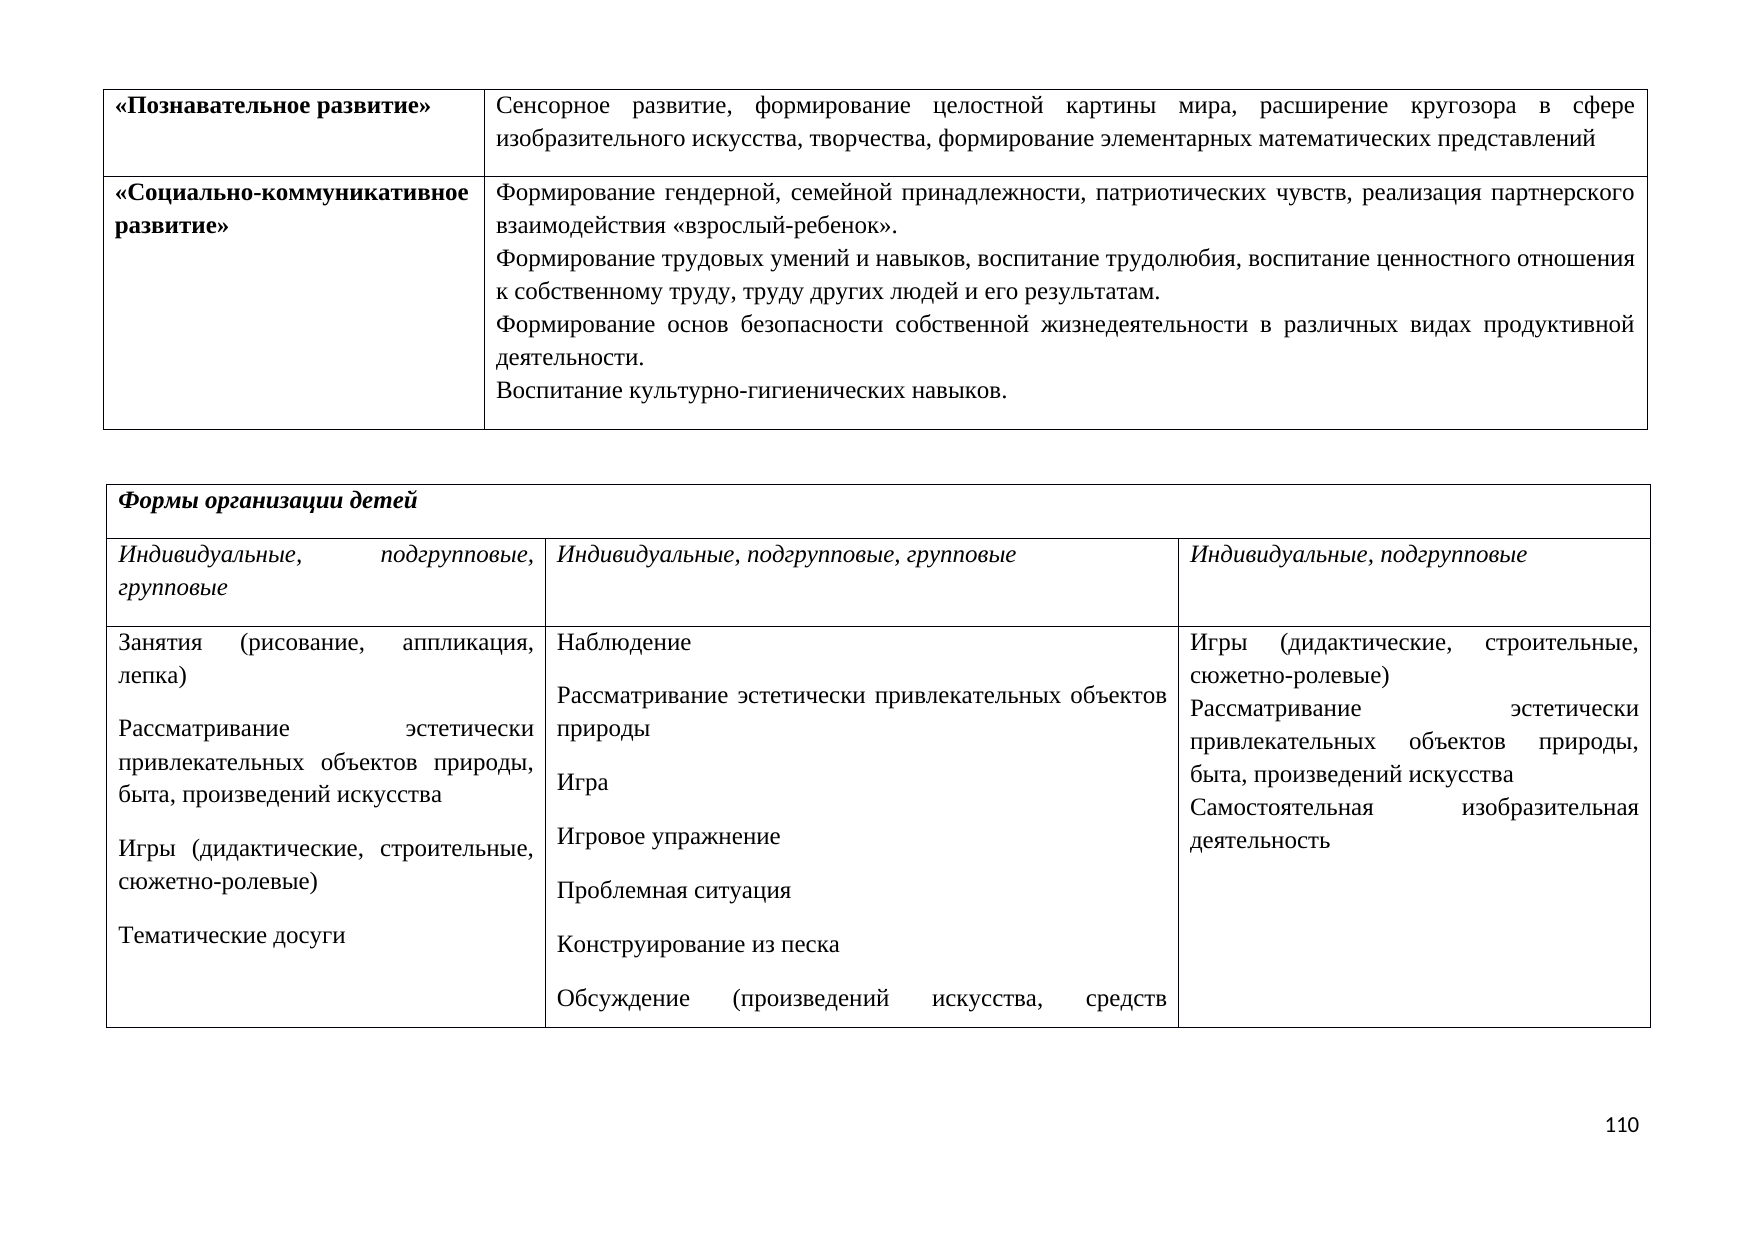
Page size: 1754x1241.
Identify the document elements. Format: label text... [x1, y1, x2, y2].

table_cell Индивидуальные, подгрупповые, групповые [546, 539, 1178, 626]
table_cell Формирование гендерной, семейной принадлежности, патриотических чувств, реализация партнерского взаимодействия «взрослый-ребенок». Формирование трудовых умений и навыков, воспитание трудолюбия, воспитание ценностного отношения к собственному труду, труду других людей и его результатам. Формирование основ безопасности собственной жизнедеятельности в различных видах продуктивной деятельности. Воспитание культурно-гигиенических навыков. [485, 177, 1647, 429]
table_cell Сенсорное развитие, формирование целостной картины мира, расширение кругозора в сфере изобразительного искусства, творчества, формирование элементарных математических представлений [485, 90, 1647, 176]
table_header Формы организации детей [107, 485, 1650, 538]
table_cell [1179, 627, 1650, 1027]
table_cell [107, 627, 545, 1027]
table_cell Индивидуальные, подгрупповые, групповые [107, 539, 545, 626]
table_cell «Познавательное развитие» [104, 90, 484, 176]
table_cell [546, 627, 1178, 1027]
table_cell Индивидуальные, подгрупповые [1179, 539, 1650, 626]
table_cell «Социально-коммуникативное развитие» [104, 177, 484, 429]
